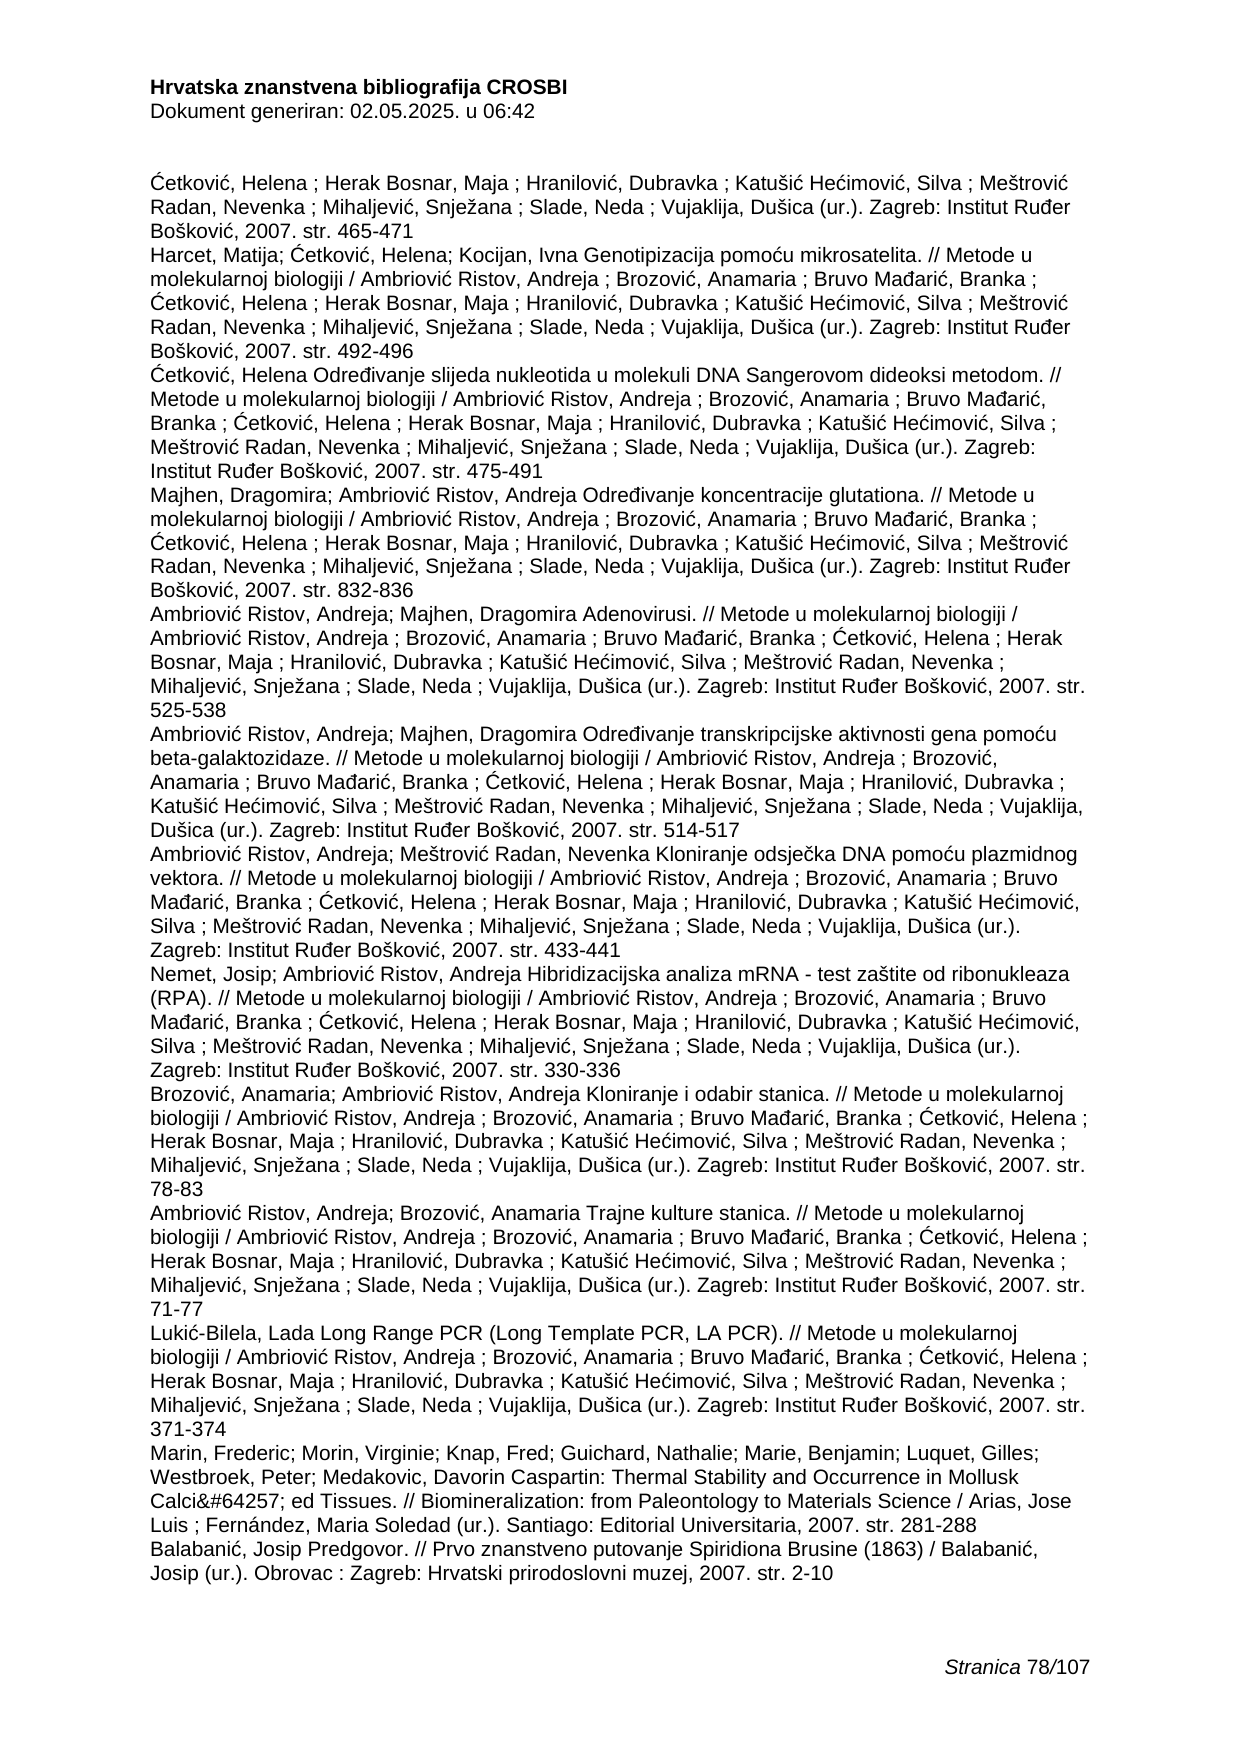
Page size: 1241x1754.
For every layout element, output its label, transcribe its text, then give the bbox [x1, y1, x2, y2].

text Majhen, Dragomira; Ambriović Ristov, Andreja [150, 482, 1090, 602]
text Harcet, Matija; Ćetković, Helena; Kocijan, Ivna [150, 243, 1090, 363]
text Ćetković, Helena [150, 363, 1090, 482]
text Ćetković, Helena [150, 171, 1090, 243]
text Ambriović Ristov, Andreja; Meštrović Radan, Nevenka [150, 842, 1090, 962]
text Brozović, Anamaria; Ambriović Ristov, Andreja [150, 1081, 1090, 1201]
text Ambriović Ristov, Andreja; Majhen, Dragomira [150, 722, 1090, 842]
text Balabanić, Josip [150, 1537, 1090, 1584]
text Lukić-Bilela, Lada [150, 1321, 1090, 1441]
text Marin, Frederic; Morin, Virginie; Knap, Fred; Guichard, Nathalie; Marie, Benjamin; Luquet, Gilles; Westbroek, Peter; Medakovic, Davorin [150, 1441, 1090, 1537]
text Ambriović Ristov, Andreja; Majhen, Dragomira [150, 602, 1090, 722]
text Nemet, Josip; Ambriović Ristov, Andreja [150, 962, 1090, 1081]
text Ambriović Ristov, Andreja; Brozović, Anamaria [150, 1201, 1090, 1321]
